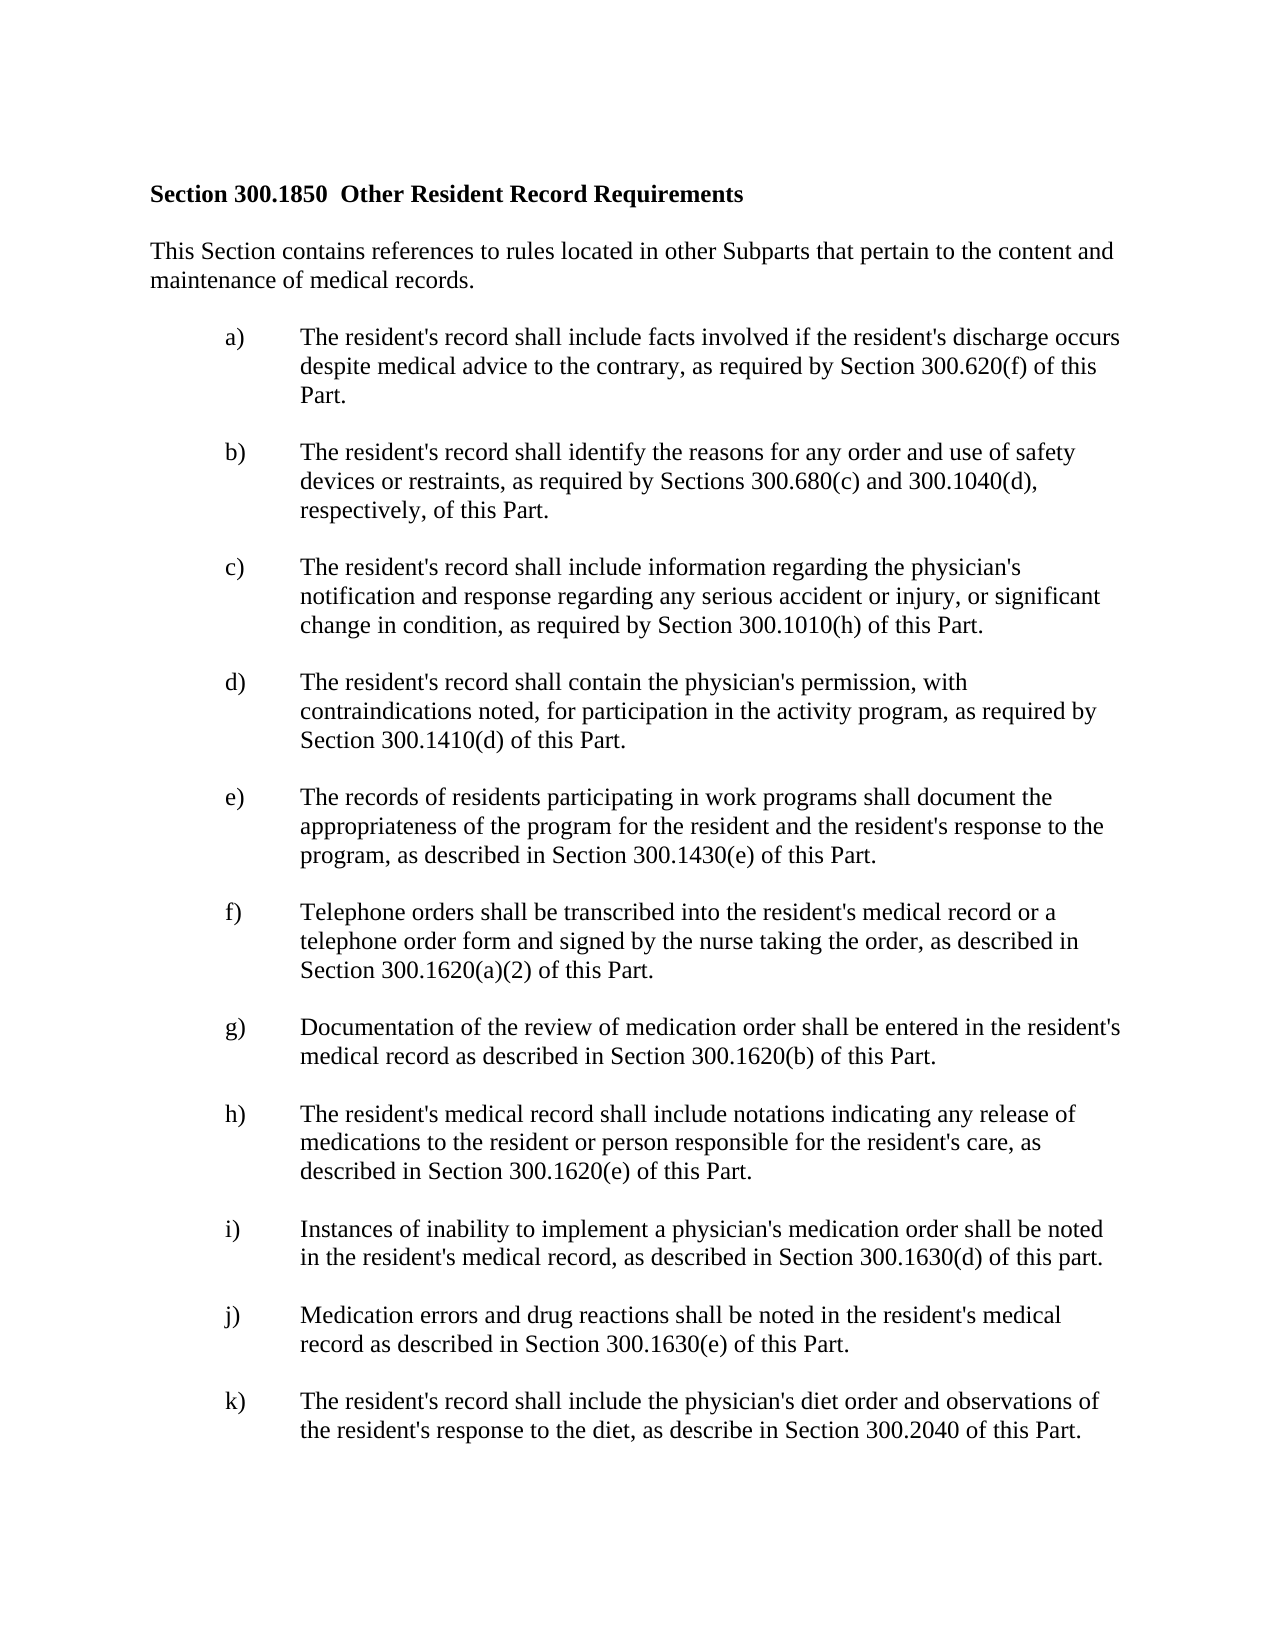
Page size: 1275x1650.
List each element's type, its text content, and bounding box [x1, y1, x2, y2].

text This Section contains references to rules located in other Subparts that pertain to the content and maintenance of medical records. [150, 236, 1125, 294]
text f) Telephone orders shall be transcribed into the resident's medical record or a telephone order form and signed by the nurse taking the order, as described in Section 300.1620(a)(2) of this Part. [225, 897, 1125, 984]
text d) The resident's record shall contain the physician's permission, with contraindications noted, for participation in the activity program, as required by Section 300.1410(d) of this Part. [225, 667, 1125, 754]
text e) The records of residents participating in work programs shall document the appropriateness of the program for the resident and the resident's response to the program, as described in Section 300.1430(e) of this Part. [225, 782, 1125, 869]
text b) The resident's record shall identify the reasons for any order and use of safety devices or restraints, as required by Sections 300.680(c) and 300.1040(d), respectively, of this Part. [225, 437, 1125, 524]
text j) Medication errors and drug reactions shall be noted in the resident's medical record as described in Section 300.1630(e) of this Part. [225, 1300, 1125, 1357]
text i) Instances of inability to implement a physician's medication order shall be noted in the resident's medical record, as described in Section 300.1630(d) of this part. [225, 1214, 1125, 1271]
text k) The resident's record shall include the physician's diet order and observations of the resident's response to the diet, as describe in Section 300.2040 of this Part. [225, 1386, 1125, 1444]
text c) The resident's record shall include information regarding the physician's notification and response regarding any serious accident or injury, or significant change in condition, as required by Section 300.1010(h) of this Part. [225, 552, 1125, 639]
text Section 300.1850 Other Resident Record Requirements [150, 179, 1125, 207]
text g) Documentation of the review of medication order shall be entered in the resident's medical record as described in Section 300.1620(b) of this Part. [225, 1012, 1125, 1070]
text a) The resident's record shall include facts involved if the resident's discharge occurs despite medical advice to the contrary, as required by Section 300.620(f) of this Part. [225, 322, 1125, 409]
text h) The resident's medical record shall include notations indicating any release of medications to the resident or person responsible for the resident's care, as described in Section 300.1620(e) of this Part. [225, 1099, 1125, 1185]
